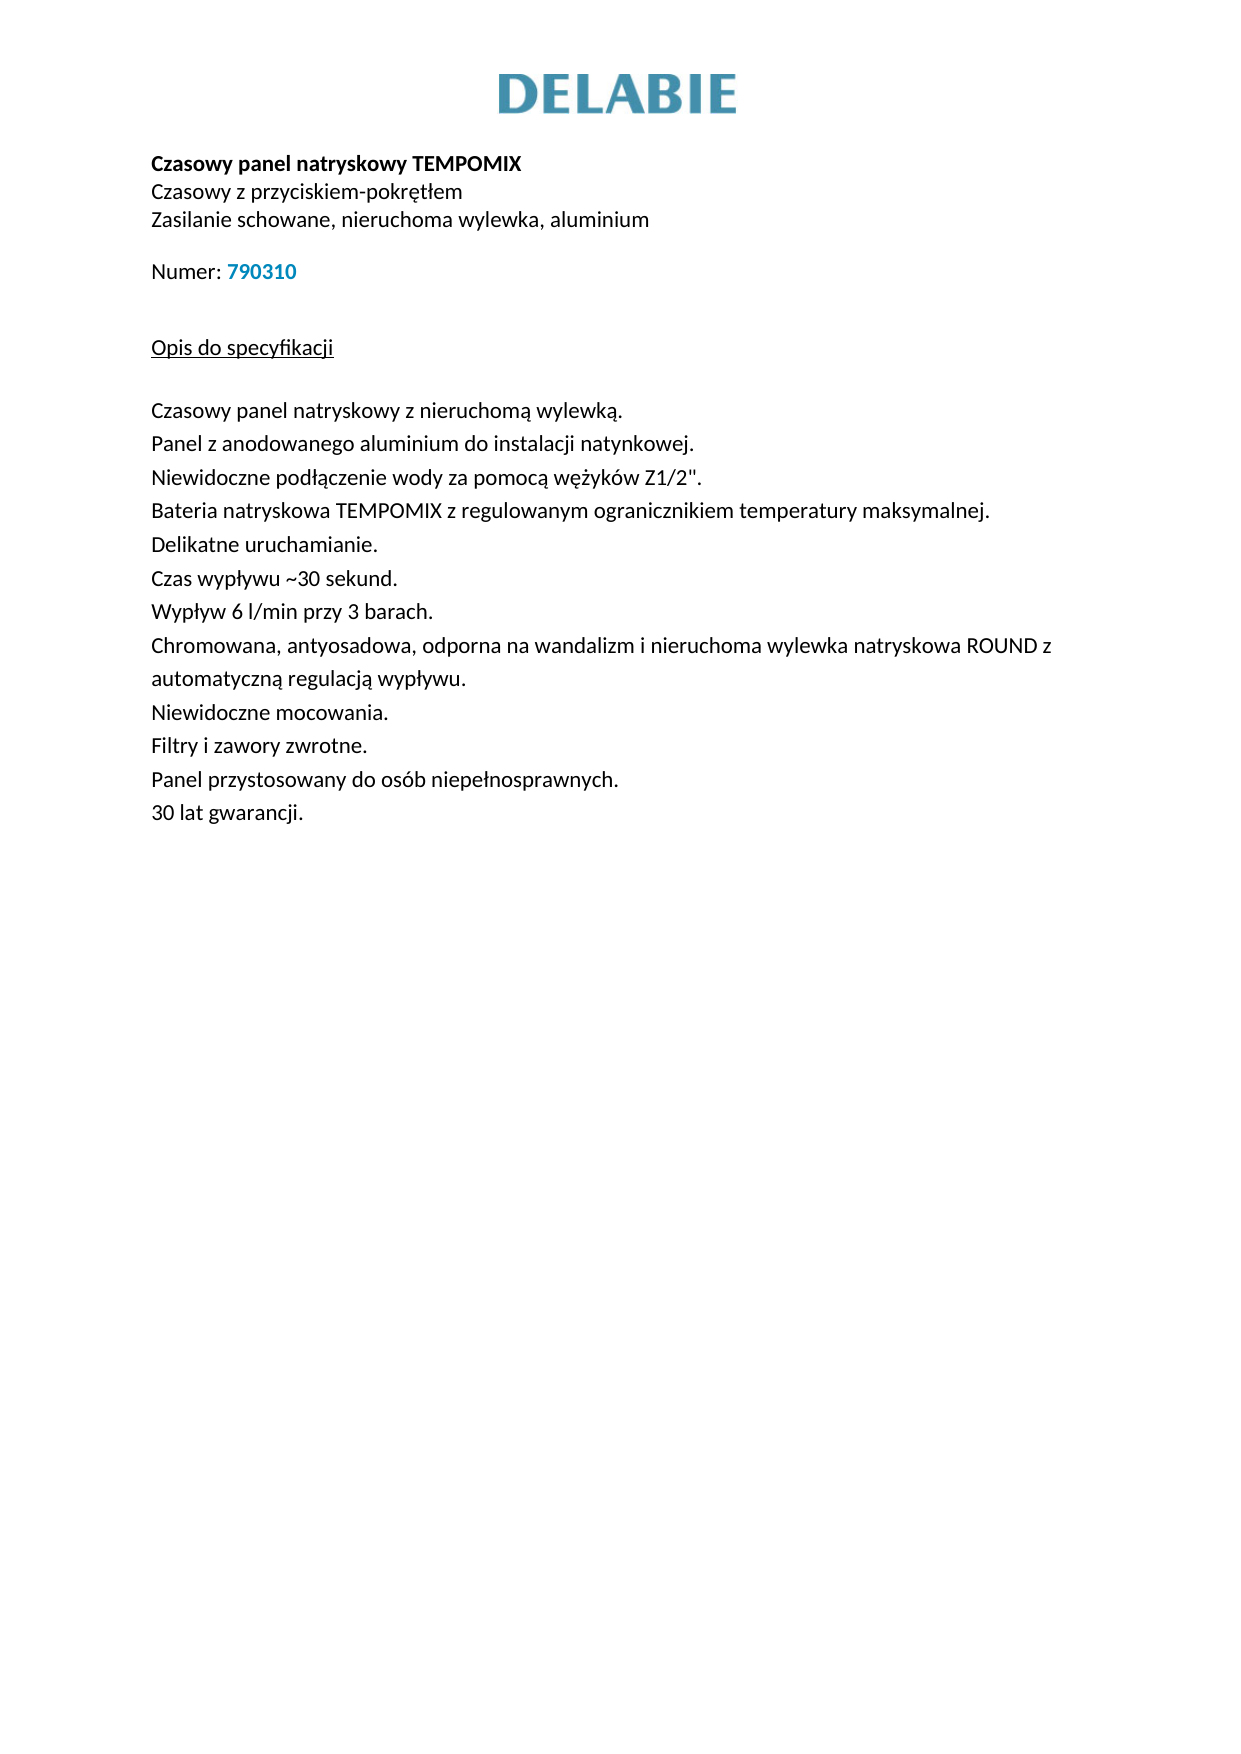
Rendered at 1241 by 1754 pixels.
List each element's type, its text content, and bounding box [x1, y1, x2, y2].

text Filtry i zawory zwrotne. [151, 731, 1084, 759]
text 30 lat gwarancji. [151, 798, 1084, 827]
text Opis do specyfikacji [151, 333, 1084, 361]
text Panel przystosowany do osób niepełnosprawnych. [151, 765, 1084, 793]
text Bateria natryskowa TEMPOMIX z regulowanym ogranicznikiem temperatury maksymalnej. [151, 497, 1084, 525]
text Panel z anodowanego aluminium do instalacji natynkowej. [151, 429, 1084, 458]
text Wypływ 6 l/min przy 3 barach. [151, 597, 1084, 625]
text Niewidoczne mocowania. [151, 698, 1084, 726]
text Czasowy panel natryskowy TEMPOMIX [151, 149, 1084, 177]
picture [497, 74, 738, 114]
text Czas wypływu ~30 sekund. [151, 564, 1084, 592]
text Delikatne uruchamianie. [151, 530, 1084, 558]
text Niewidoczne podłączenie wody za pomocą wężyków Z1/2". [151, 463, 1084, 491]
text Czasowy panel natryskowy z nieruchomą wylewką. [151, 396, 1084, 424]
text Chromowana, antyosadowa, odporna na wandalizm i nieruchoma wylewka natryskowa ROUND z automatyczną regulacją wypływu. [151, 631, 1084, 692]
text Numer: 790310 [151, 257, 1084, 285]
text Zasilanie schowane, nieruchoma wylewka, aluminium [151, 205, 1084, 233]
text Czasowy z przyciskiem-pokrętłem [151, 177, 1084, 205]
